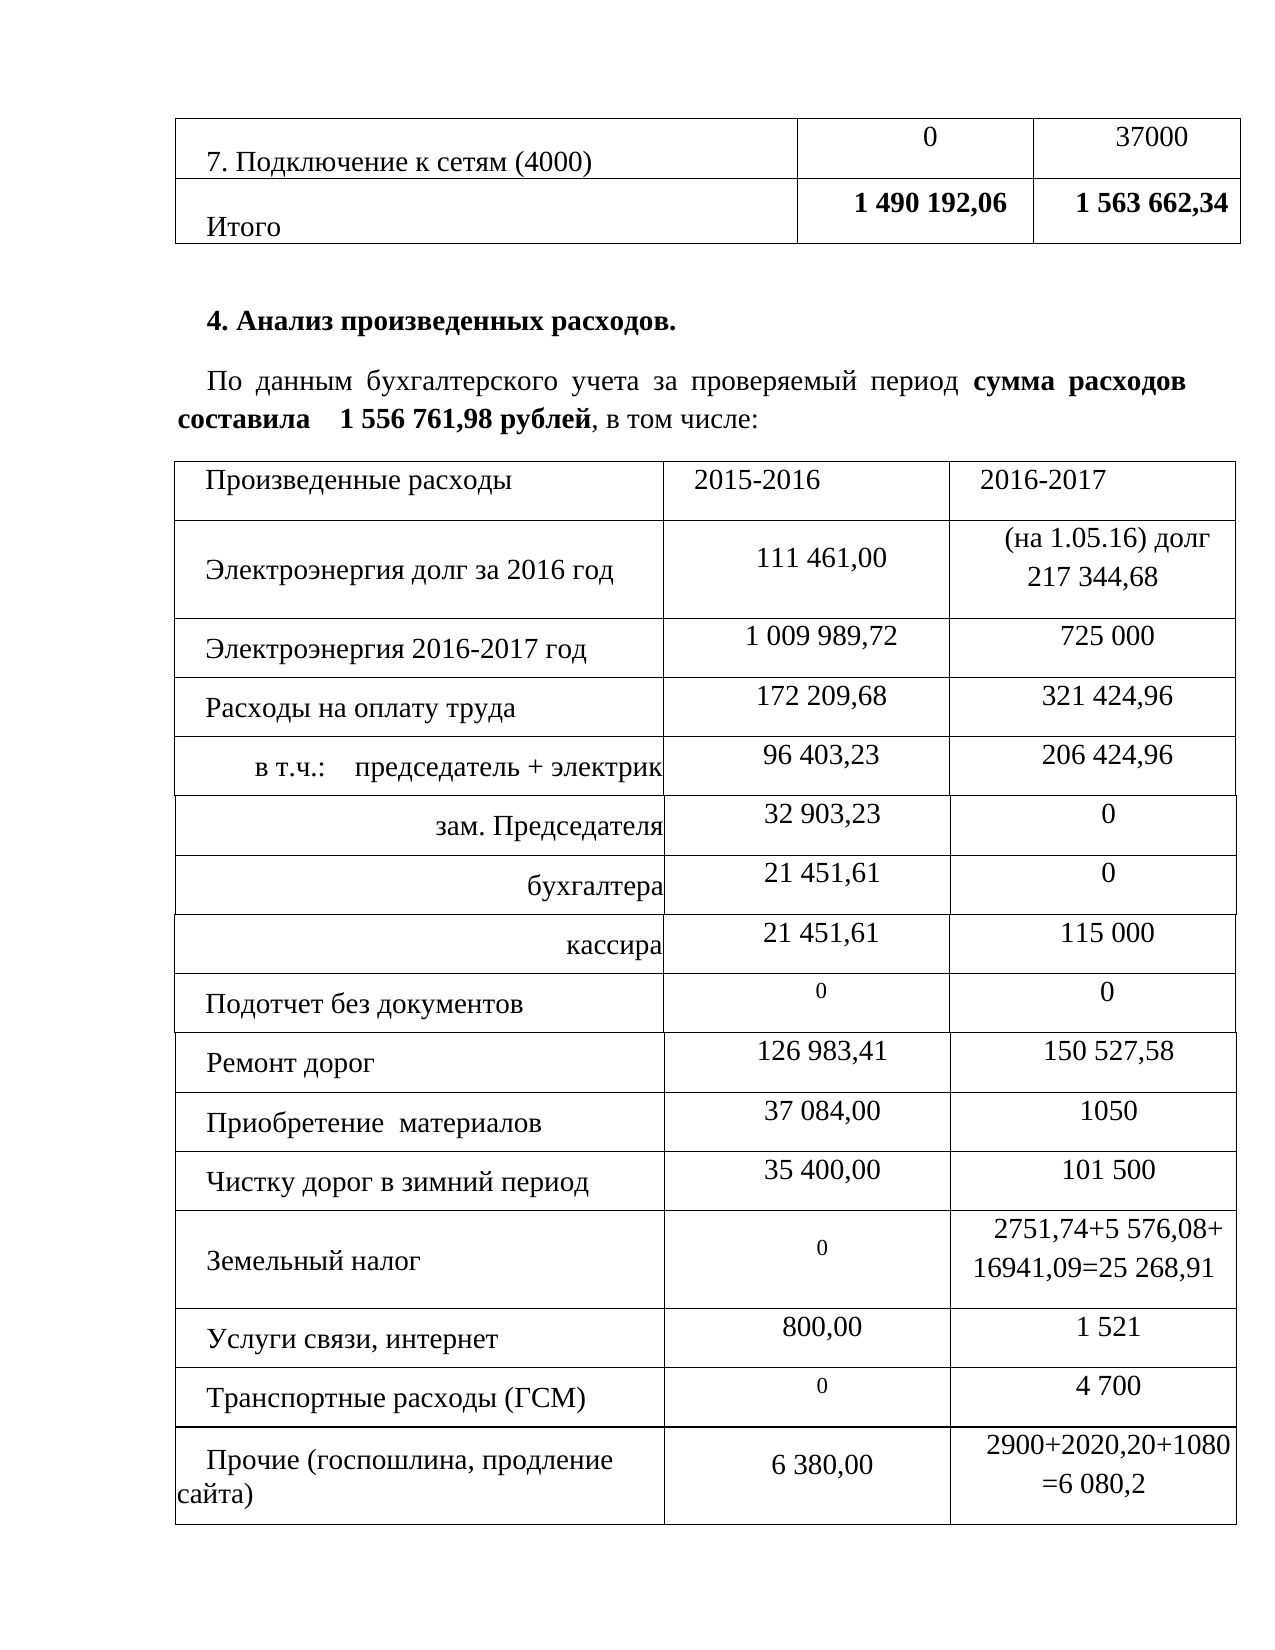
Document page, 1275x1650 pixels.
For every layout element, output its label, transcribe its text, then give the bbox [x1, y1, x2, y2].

table_cell Приобретение материалов [176, 1093, 664, 1151]
table_cell зам. Председателя [176, 796, 664, 854]
table_cell 1 009 989,72 [664, 619, 949, 677]
table_cell 2751,74+5 576,08+ 16941,09=25 268,91 [951, 1211, 1236, 1308]
table_cell 21 451,61 [665, 856, 950, 914]
table_cell 32 903,23 [665, 796, 950, 854]
table_header 2016-2017 [950, 462, 1235, 519]
table_cell 0 [951, 796, 1236, 854]
table_cell 1 490 192,06 [798, 179, 1033, 243]
table_cell Электроэнергия долг за 2016 год [175, 521, 663, 617]
table_cell 21 451,61 [664, 915, 949, 973]
table_cell 6 380,00 [665, 1428, 950, 1524]
table_cell 800,00 [665, 1309, 950, 1367]
table_cell 0 [951, 856, 1236, 914]
table_cell 321 424,96 [950, 678, 1235, 736]
table_cell 2900+2020,20+1080=6 080,2 [951, 1428, 1236, 1524]
table_cell 0 [665, 1368, 950, 1426]
table_cell Чистку дорог в зимний период [176, 1152, 664, 1210]
table_cell 172 209,68 [664, 678, 949, 736]
table_cell 1050 [951, 1093, 1236, 1151]
table_cell кассира [175, 915, 663, 973]
table_cell Электроэнергия 2016-2017 год [175, 619, 663, 677]
table_cell 101 500 [951, 1152, 1236, 1210]
table_cell 126 983,41 [665, 1033, 950, 1092]
table_cell Прочие (госпошлина, продление сайта) [176, 1428, 664, 1524]
table_cell (на 1.05.16) долг 217 344,68 [950, 521, 1235, 617]
table_cell в т.ч.: председатель + электрик [175, 737, 663, 795]
table_cell 150 527,58 [951, 1033, 1236, 1092]
table_header 2015-2016 [664, 462, 949, 519]
table_cell 96 403,23 [664, 737, 949, 795]
table_cell 725 000 [950, 619, 1235, 677]
table_cell бухгалтера [176, 856, 664, 914]
table_cell 111 461,00 [664, 521, 949, 617]
table_cell 35 400,00 [665, 1152, 950, 1210]
table_cell 7. Подключение к сетям (4000) [176, 119, 797, 177]
table_cell Ремонт дорог [176, 1033, 664, 1092]
table_cell 206 424,96 [950, 737, 1235, 795]
table_cell Услуги связи, интернет [176, 1309, 664, 1367]
table_cell Земельный налог [176, 1211, 664, 1308]
table_header Произведенные расходы [175, 462, 663, 519]
table_cell 0 [798, 119, 1033, 177]
table_cell 115 000 [950, 915, 1235, 973]
table_cell 37000 [1034, 119, 1240, 177]
table_cell 0 [664, 974, 949, 1032]
table_cell 1 563 662,34 [1034, 179, 1240, 243]
text По данным бухгалтерского учета за проверяемый период сумма расходов составила 1 556 761,98 рублей, в том числе: [177, 363, 1186, 435]
text 4. Анализ произведенных расходов. [177, 303, 1186, 337]
table_cell Расходы на оплату труда [175, 678, 663, 736]
table_cell 4 700 [951, 1368, 1236, 1426]
table_cell 1 521 [951, 1309, 1236, 1367]
table_cell Итого [176, 179, 797, 243]
table_cell 37 084,00 [665, 1093, 950, 1151]
table_cell 0 [665, 1211, 950, 1308]
table_cell 0 [950, 974, 1235, 1032]
table_cell Подотчет без документов [175, 974, 663, 1032]
table_cell Транспортные расходы (ГСМ) [176, 1368, 664, 1426]
